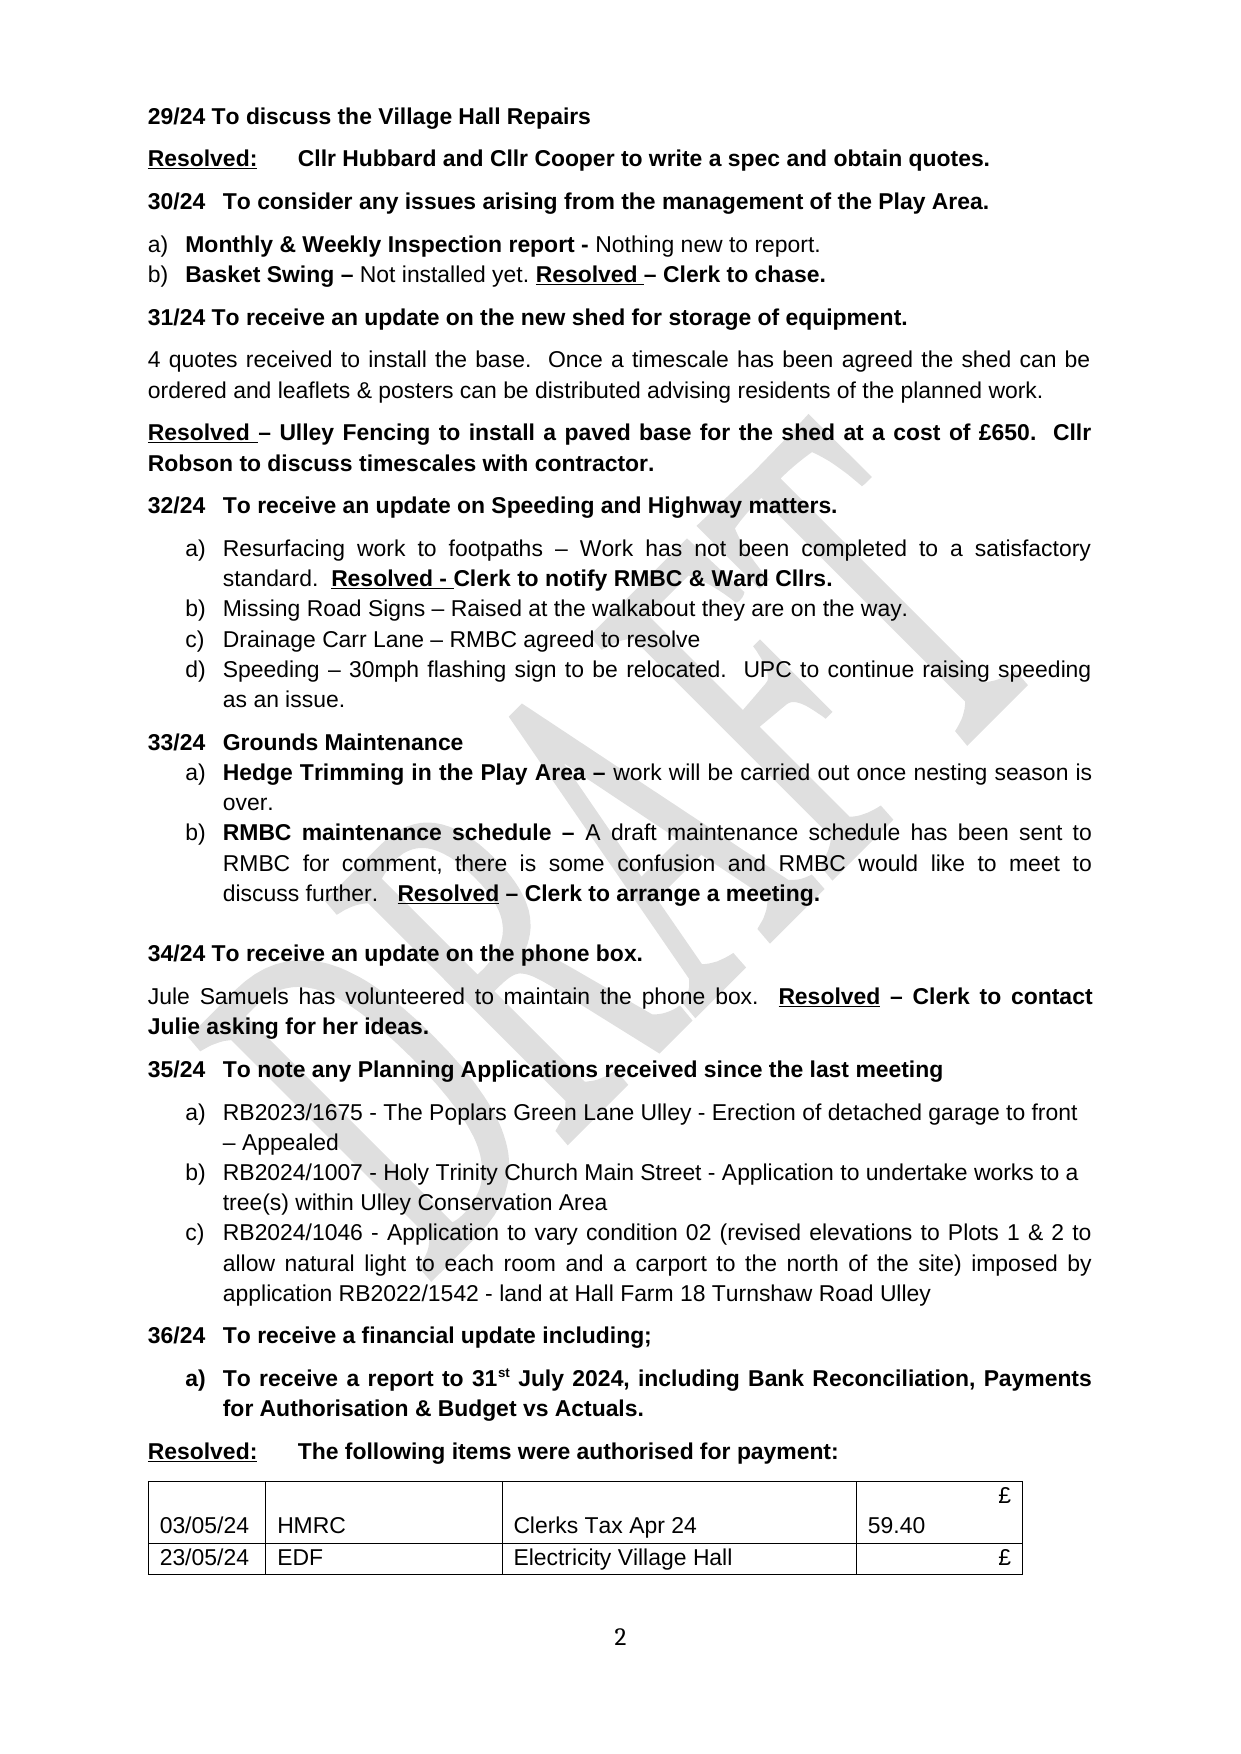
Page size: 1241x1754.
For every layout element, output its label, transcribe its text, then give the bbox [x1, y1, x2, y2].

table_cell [503, 1544, 856, 1574]
table_cell £ 32.47 [857, 1544, 1022, 1574]
list Resurfacing work to footpaths – Work has not been completed to a satisfactory standard. Resolved - Clerk to notify RMBC & Ward Cllrs. [185, 535, 1092, 591]
list RB2024/1007 - Holy Trinity Church Main Street - Application to undertake works to a tree(s) within Ulley Conservation Area [185, 1159, 1092, 1215]
text 35/24 To note any Planning Applications received since the last meeting [148, 1056, 1092, 1082]
text 30/24 To consider any issues arising from the management of the Play Area. [148, 188, 1092, 214]
list To receive a report to 31st July 2024, including Bank Reconciliation, Payments for Authorisation & Budget vs Actuals. [185, 1365, 1092, 1422]
list Missing Road Signs – Raised at the walkabout they are on the way. [185, 595, 1092, 622]
table_cell EDF [266, 1544, 502, 1574]
list Basket Swing – Not installed yet. Resolved – Clerk to chase. [148, 261, 1092, 287]
text 36/24 To receive a financial update including; [148, 1322, 1092, 1349]
text 32/24 To receive an update on Speeding and Highway matters. [148, 492, 1092, 518]
text 34/24 To receive an update on the phone box. [148, 940, 1092, 966]
text Resolved: The following items were authorised for payment: [148, 1438, 1092, 1464]
list Monthly & WeekIy Inspection report - Nothing new to report. [148, 231, 1092, 257]
list RMBC maintenance schedule – A draft maintenance schedule has been sent to RMBC for comment, there is some confusion and RMBC would like to meet to discuss further. Resolved – Clerk to arrange a meeting. [185, 819, 1092, 906]
table_header HMRC [266, 1482, 502, 1543]
text 33/24 Grounds Maintenance [148, 729, 1092, 755]
table_header £ 59.40 [857, 1482, 1022, 1543]
text Resolved: Cllr Hubbard and Cllr Cooper to write a spec and obtain quotes. [148, 145, 1092, 172]
list RB2024/1046 - Application to vary condition 02 (revised elevations to Plots 1 & 2 to allow natural light to each room and a carport to the north of the site) imposed by application RB2022/1542 - land at Hall Farm 18 Turnshaw Road Ulley [185, 1219, 1092, 1306]
list Speeding – 30mph flashing sign to be relocated. UPC to continue raising speeding as an issue. [185, 656, 1092, 712]
table_header 03/05/24 [149, 1482, 265, 1543]
text 4 quotes received to install the base. Once a timescale has been agreed the shed can be ordered and leaflets & posters can be distributed advising residents of the planned work. [148, 346, 1092, 403]
text Jule Samuels has volunteered to maintain the phone box. Resolved – Clerk to contact Julie asking for her ideas. [148, 983, 1092, 1039]
table_header Clerks Tax Apr 24 [503, 1482, 856, 1543]
table_cell 23/05/24 [149, 1544, 265, 1574]
text 29/24 To discuss the Village Hall Repairs [148, 103, 1092, 129]
list Hedge Trimming in the Play Area – work will be carried out once nesting season is over. [185, 759, 1092, 815]
list Drainage Carr Lane – RMBC agreed to resolve [185, 626, 1092, 652]
text Resolved – Ulley Fencing to install a paved base for the shed at a cost of £650. Cllr Robson to discuss timescales with contractor. [148, 419, 1092, 476]
text 31/24 To receive an update on the new shed for storage of equipment. [148, 304, 1092, 330]
list RB2023/1675 - The Poplars Green Lane Ulley - Erection of detached garage to front – Appealed [185, 1098, 1092, 1155]
